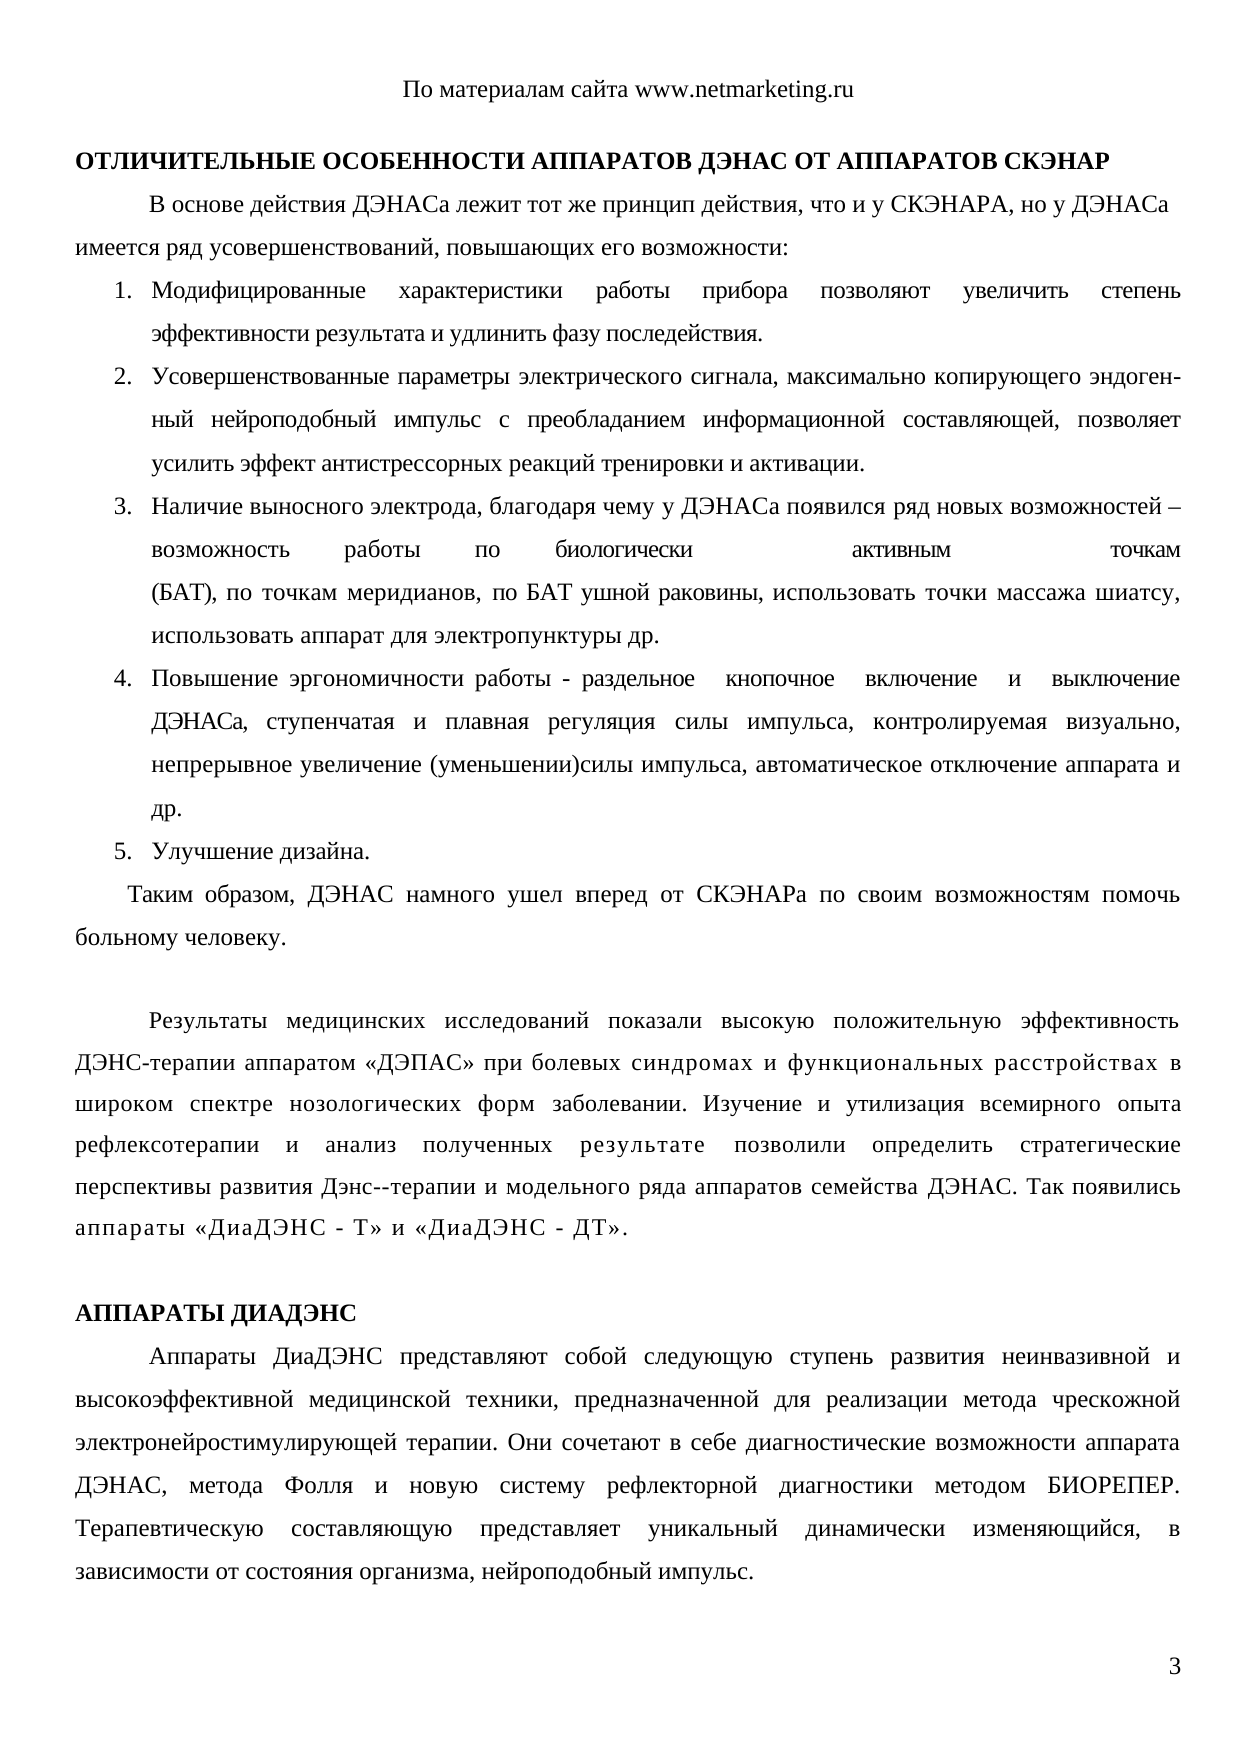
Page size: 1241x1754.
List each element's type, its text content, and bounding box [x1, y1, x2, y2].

text ОТЛИЧИТЕЛЬНЫЕ ОСОБЕННОСТИ АППАРАТОВ ДЭНАС ОТ АППАРАТОВ СКЭНАР [75, 146, 1181, 174]
text В основе действия ДЭНАСа лежит тот же принцип действия, что и у СКЭНАРА, но у ДЭНАСа имеется ряд усовершенствований, повышающих его возможности: [75, 189, 1181, 261]
text Результаты медицинских исследований показали высокую положительную эффективность ДЭНС-терапии аппаратом «ДЭПАС» при болевых синдромах и функциональных расстройствах в широком спектре нозологических форм заболевании. Изучение и утилизация всемирного опыта рефлексотерапии и анализ полученных результате позволили определить стратегические перспективы развития Дэнс--терапии и модельного ряда аппаратов семейства ДЭНАС. Так появились аппараты «ДиаДЭНС - Т» и «ДиаДЭНС - ДТ». [75, 1006, 1181, 1241]
text Аппараты ДИАДЭНС [75, 1298, 1181, 1326]
text Аппараты ДиаДЭНС представляют собой следующую ступень развития неинвазивной и высокоэффективной медицинской техники, предназначенной для реализации метода чрескожной электронейростимулирующей терапии. Они сочетают в себе диагностические возможности аппарата ДЭНАС, метода Фолля и новую систему рефлекторной диагностики методом БИОРЕПЕР. Терапевтическую составляющую представляет уникальный динамически изменяющийся, в зависимости от состояния организма, нейроподобный импульс. [75, 1341, 1181, 1585]
list Повышение эргономичности работы - раздельное кнопочное включение и выключение ДЭНАСа, ступенчатая и плавная регуляция силы импульса, контролируемая визуально, непрерывное увеличение (уменьшении)силы импульса, автоматическое отключение аппарата и др. [113, 663, 1181, 821]
text Таким образом, ДЭНАС намного ушел вперед от СКЭНАРа по своим возможностям помочь больному человеку. [75, 879, 1181, 951]
list Усовершенствованные параметры электрического сигнала, максимально копирующего эндогенный нейроподобный импульс с преобладанием информационной составляющей, позволяет усилить эффект антистрессорных реакций тренировки и активации. [113, 361, 1181, 476]
list Улучшение дизайна. [113, 836, 1181, 864]
list Модифицированные характеристики работы прибора позволяют увеличить степень эффективности результата и удлинить фазу последействия. [113, 275, 1181, 347]
list Наличие выносного электрода, благодаря чему у ДЭНАСа появился ряд новых возможностей – возможность работы по биологически активным точкам (БАТ), по точкам меридианов, по БАТ ушной раковины, использовать точки массажа шиатсу, использовать аппарат для электропунктуры др. [113, 491, 1181, 649]
